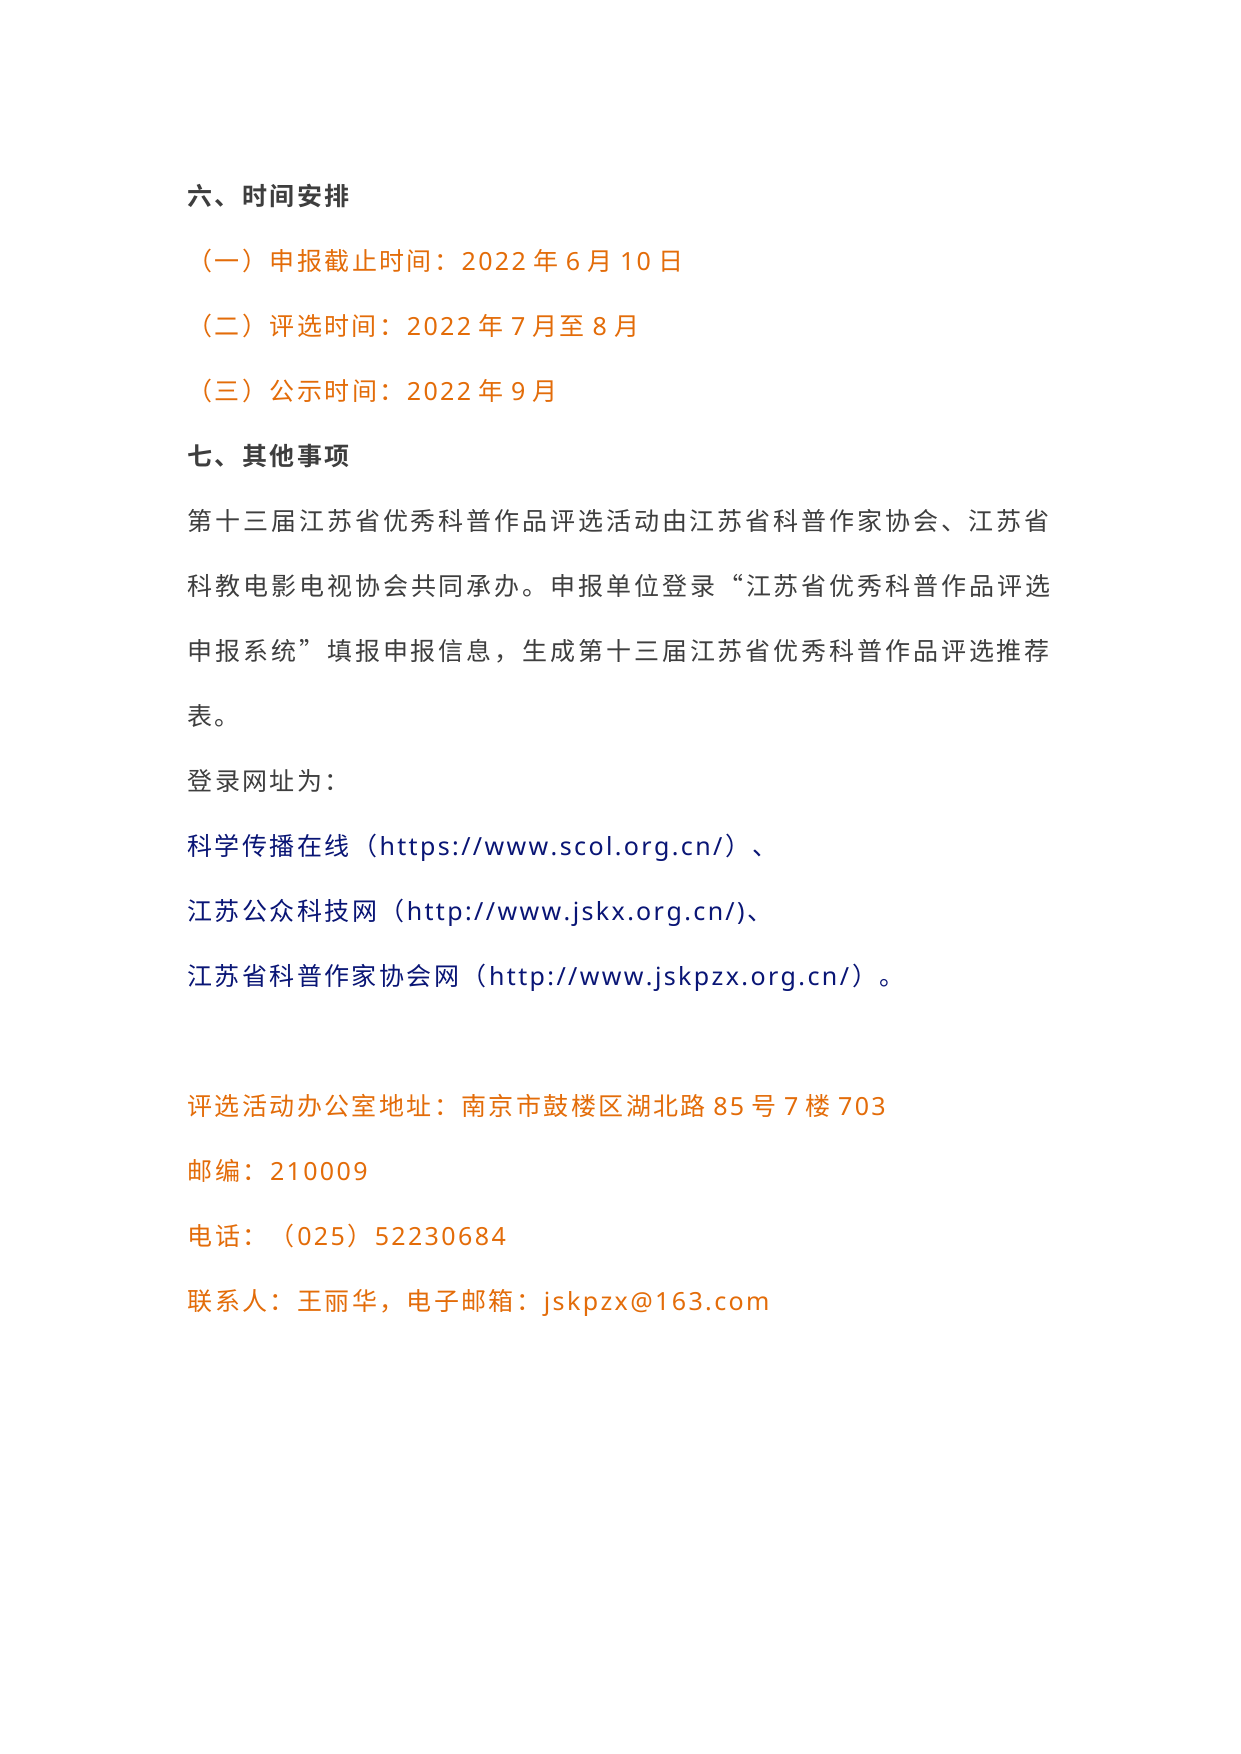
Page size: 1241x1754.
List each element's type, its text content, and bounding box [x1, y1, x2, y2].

text 江苏公众科技网（http://www.jskx.org.cn/)、 [187, 877, 1053, 942]
text 七、其他事项 [187, 422, 1053, 487]
text 登录网址为： [187, 747, 1053, 812]
text （一）申报截止时间：2022年6月10日 [187, 227, 1053, 292]
text 联系人：王丽华，电子邮箱：jskpzx@163.com [187, 1267, 1053, 1332]
text 江苏省科普作家协会网（http://www.jskpzx.org.cn/）。 [187, 942, 1053, 1007]
text （三）公示时间：2022年9月 [187, 357, 1053, 422]
text 六、时间安排 [187, 162, 1053, 227]
text 电话：（025）52230684 [187, 1202, 1053, 1267]
text 第十三届江苏省优秀科普作品评选活动由江苏省科普作家协会、江苏省科教电影电视协会共同承办。申报单位登录“江苏省优秀科普作品评选申报系统”填报申报信息，生成第十三届江苏省优秀科普作品评选推荐表。 [187, 487, 1053, 747]
text （二）评选时间：2022年7月至8月 [187, 292, 1053, 357]
text 科学传播在线（https://www.scol.org.cn/）、 [187, 812, 1053, 877]
text 评选活动办公室地址：南京市鼓楼区湖北路85号7楼703 [187, 1072, 1053, 1137]
text 邮编：210009 [187, 1137, 1053, 1202]
